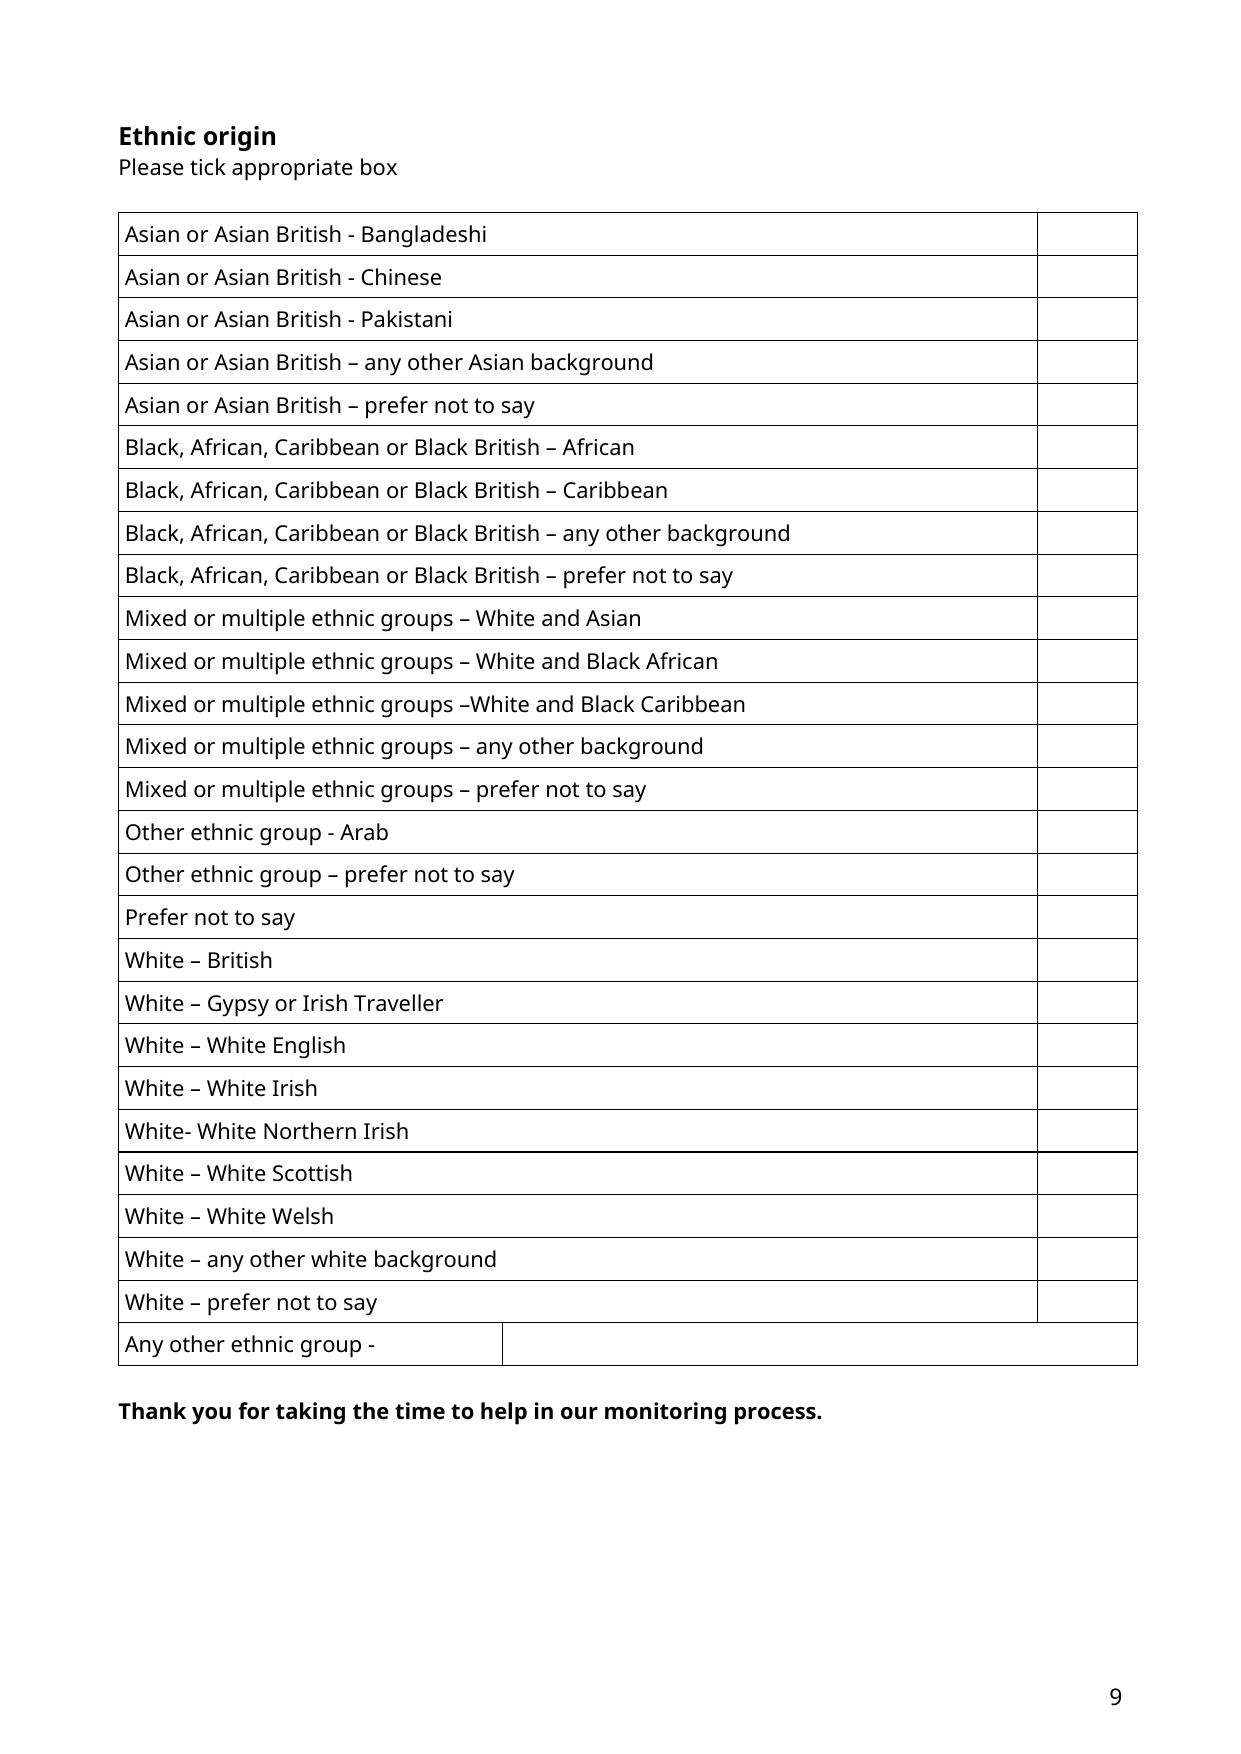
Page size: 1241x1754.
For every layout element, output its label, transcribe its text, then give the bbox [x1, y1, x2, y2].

table_cell White- White Northern Irish [119, 1110, 1037, 1151]
table_cell Mixed or multiple ethnic groups – prefer not to say [119, 768, 1037, 810]
table_cell Other ethnic group - Arab [119, 811, 1037, 852]
table_cell [1038, 1024, 1137, 1066]
table_cell Asian or Asian British - Pakistani [119, 298, 1037, 340]
table_cell Prefer not to say [119, 896, 1037, 938]
table_cell [1038, 555, 1137, 596]
table_cell [1038, 982, 1137, 1023]
table_cell [1038, 469, 1137, 511]
table_cell White – any other white background [119, 1238, 1037, 1279]
table_cell [1038, 341, 1137, 383]
table_cell [1038, 426, 1137, 468]
table_cell Mixed or multiple ethnic groups – White and Black African [119, 640, 1037, 682]
table_cell [1038, 1110, 1137, 1151]
table_cell [1038, 1153, 1137, 1194]
table_cell [1038, 1195, 1137, 1237]
table_cell White – White Welsh [119, 1195, 1037, 1237]
text Please tick appropriate box [118, 152, 1122, 182]
table_cell [1038, 1281, 1137, 1322]
table_cell Black, African, Caribbean or Black British – prefer not to say [119, 555, 1037, 596]
table_cell [1038, 256, 1137, 297]
table_cell White – British [119, 939, 1037, 981]
table_cell Mixed or multiple ethnic groups – any other background [119, 725, 1037, 767]
table_cell [1038, 683, 1137, 724]
table_header [1038, 213, 1137, 254]
table_cell [1038, 896, 1137, 938]
table_cell [1038, 298, 1137, 340]
text Thank you for taking the time to help in our monitoring process. [118, 1396, 1122, 1426]
table_cell Mixed or multiple ethnic groups –White and Black Caribbean [119, 683, 1037, 724]
table_cell [1038, 384, 1137, 425]
table_cell [1038, 1238, 1137, 1279]
table_cell Black, African, Caribbean or Black British – African [119, 426, 1037, 468]
table_cell [1038, 512, 1137, 553]
table_cell [1038, 854, 1137, 895]
table_cell White – White English [119, 1024, 1037, 1066]
table_cell [1038, 768, 1137, 810]
table_cell Black, African, Caribbean or Black British – Caribbean [119, 469, 1037, 511]
table_cell Asian or Asian British – any other Asian background [119, 341, 1037, 383]
subtitle Ethnic origin [118, 118, 1122, 152]
table_cell Asian or Asian British - Chinese [119, 256, 1037, 297]
table_cell Black, African, Caribbean or Black British – any other background [119, 512, 1037, 553]
table_cell [1038, 640, 1137, 682]
table_cell Asian or Asian British – prefer not to say [119, 384, 1037, 425]
table_cell [1038, 725, 1137, 767]
table_cell Other ethnic group – prefer not to say [119, 854, 1037, 895]
table_cell [1038, 811, 1137, 852]
table_cell [1038, 939, 1137, 981]
table_cell [1038, 597, 1137, 639]
table_cell [503, 1323, 1137, 1365]
table_cell Mixed or multiple ethnic groups – White and Asian [119, 597, 1037, 639]
table_cell White – White Irish [119, 1067, 1037, 1109]
table_cell Any other ethnic group - [119, 1323, 502, 1365]
table_header Asian or Asian British - Bangladeshi [119, 213, 1037, 254]
table_cell White – White Scottish [119, 1153, 1037, 1194]
table_cell White – prefer not to say [119, 1281, 1037, 1322]
table_cell [1038, 1067, 1137, 1109]
table_cell White – Gypsy or Irish Traveller [119, 982, 1037, 1023]
